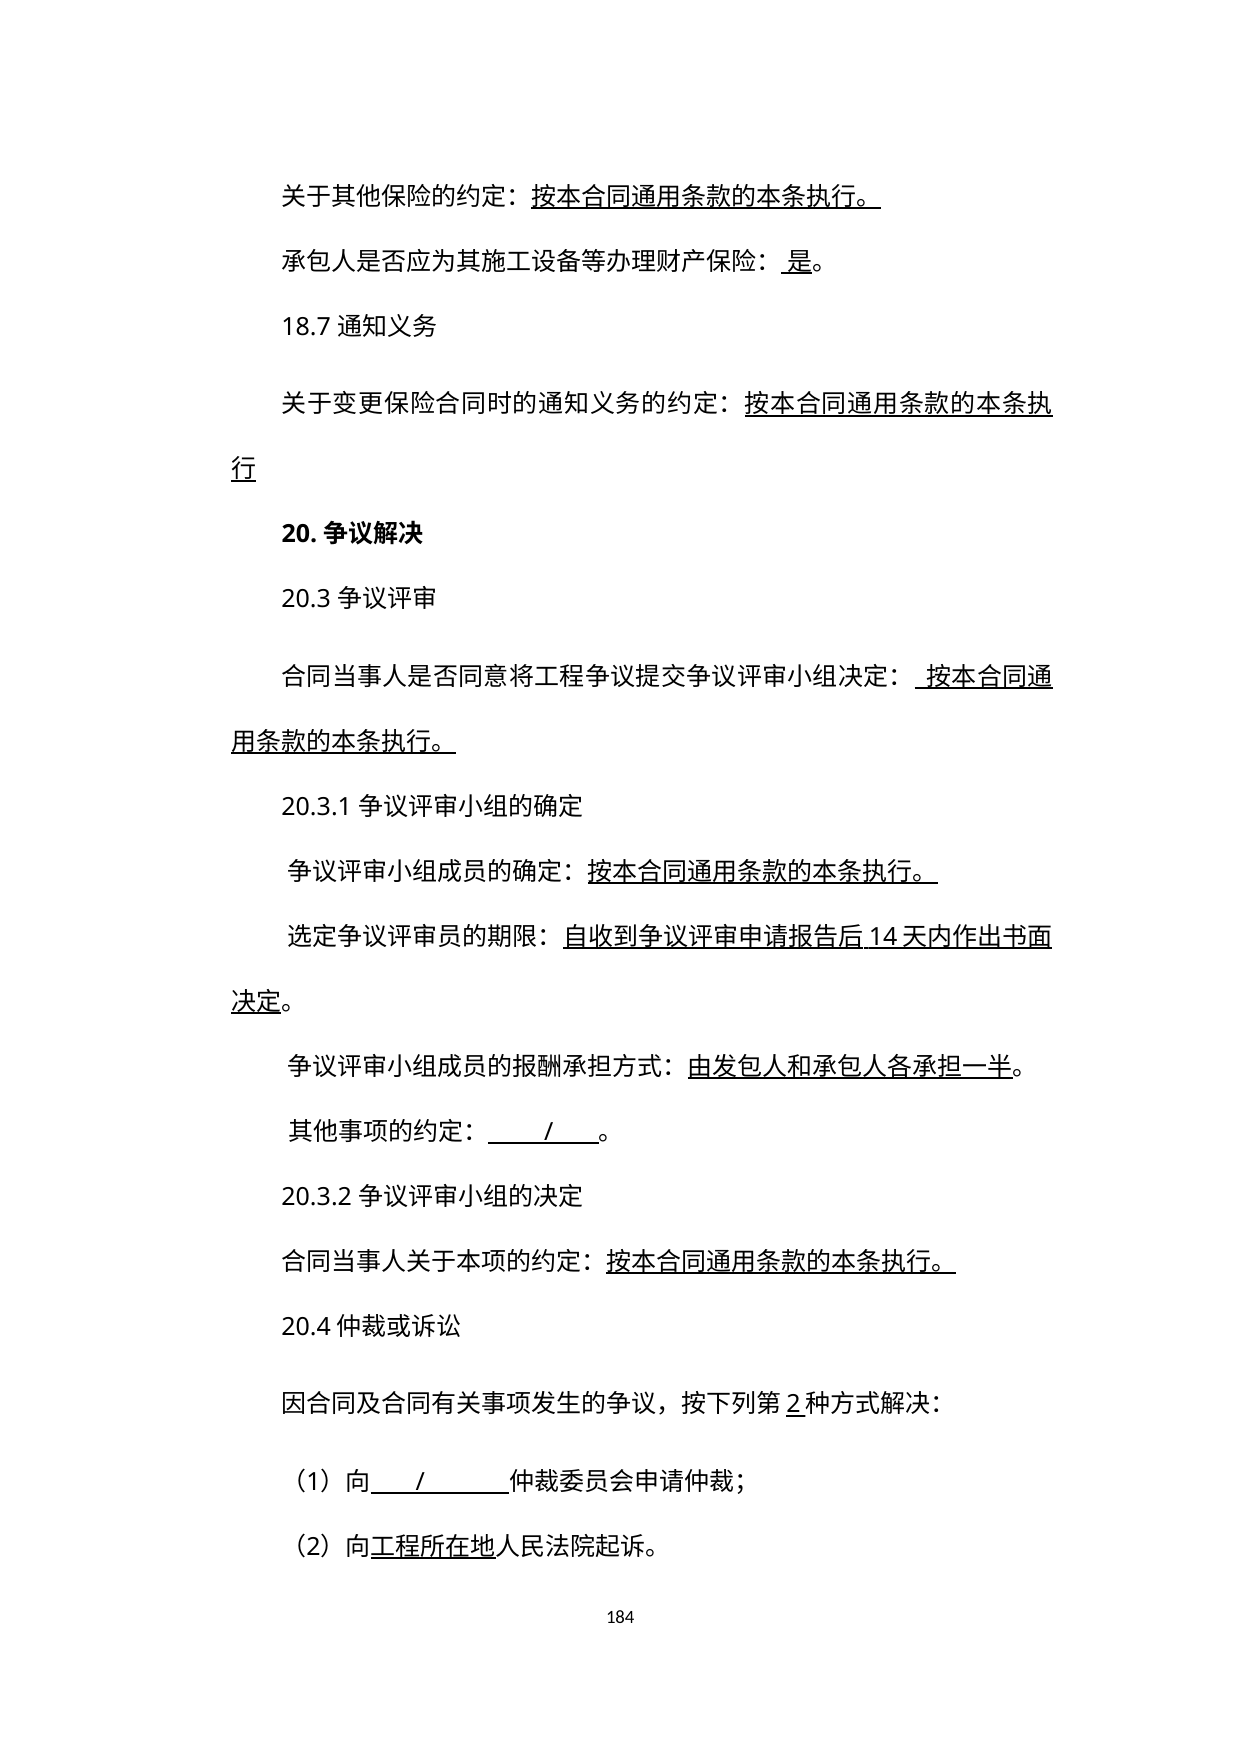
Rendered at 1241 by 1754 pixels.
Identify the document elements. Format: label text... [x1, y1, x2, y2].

text 20.3 争议评审 [231, 564, 1053, 629]
text （2）向工程所在地人民法院起诉。 [231, 1512, 1053, 1577]
text 争议评审小组成员的报酬承担方式：由发包人和承包人各承担一半。 [231, 1032, 1053, 1097]
text （1）向 / 仲裁委员会申请仲裁； [231, 1447, 1053, 1512]
text 合同当事人是否同意将工程争议提交争议评审小组决定： 按本合同通用条款的本条执行。 [231, 642, 1053, 772]
text 承包人是否应为其施工设备等办理财产保险： 是。 [231, 227, 1053, 292]
text 20.3.1 争议评审小组的确定 [231, 772, 1053, 837]
text 20.3.2 争议评审小组的决定 [231, 1162, 1053, 1227]
text 18.7 通知义务 [231, 292, 1053, 357]
text 合同当事人关于本项的约定：按本合同通用条款的本条执行。 [231, 1227, 1053, 1292]
text 其他事项的约定： / 。 [231, 1097, 1053, 1162]
text 争议评审小组成员的确定：按本合同通用条款的本条执行。 [231, 837, 1053, 902]
text 因合同及合同有关事项发生的争议，按下列第2种方式解决： [231, 1369, 1053, 1434]
text 20.4仲裁或诉讼 [231, 1292, 1053, 1357]
text 选定争议评审员的期限：自收到争议评审申请报告后14天内作出书面决定。 [231, 902, 1053, 1032]
text 关于其他保险的约定：按本合同通用条款的本条执行。 [231, 162, 1053, 227]
text 关于变更保险合同时的通知义务的约定：按本合同通用条款的本条执行 [231, 369, 1053, 499]
text 20. 争议解决 [231, 499, 1053, 564]
